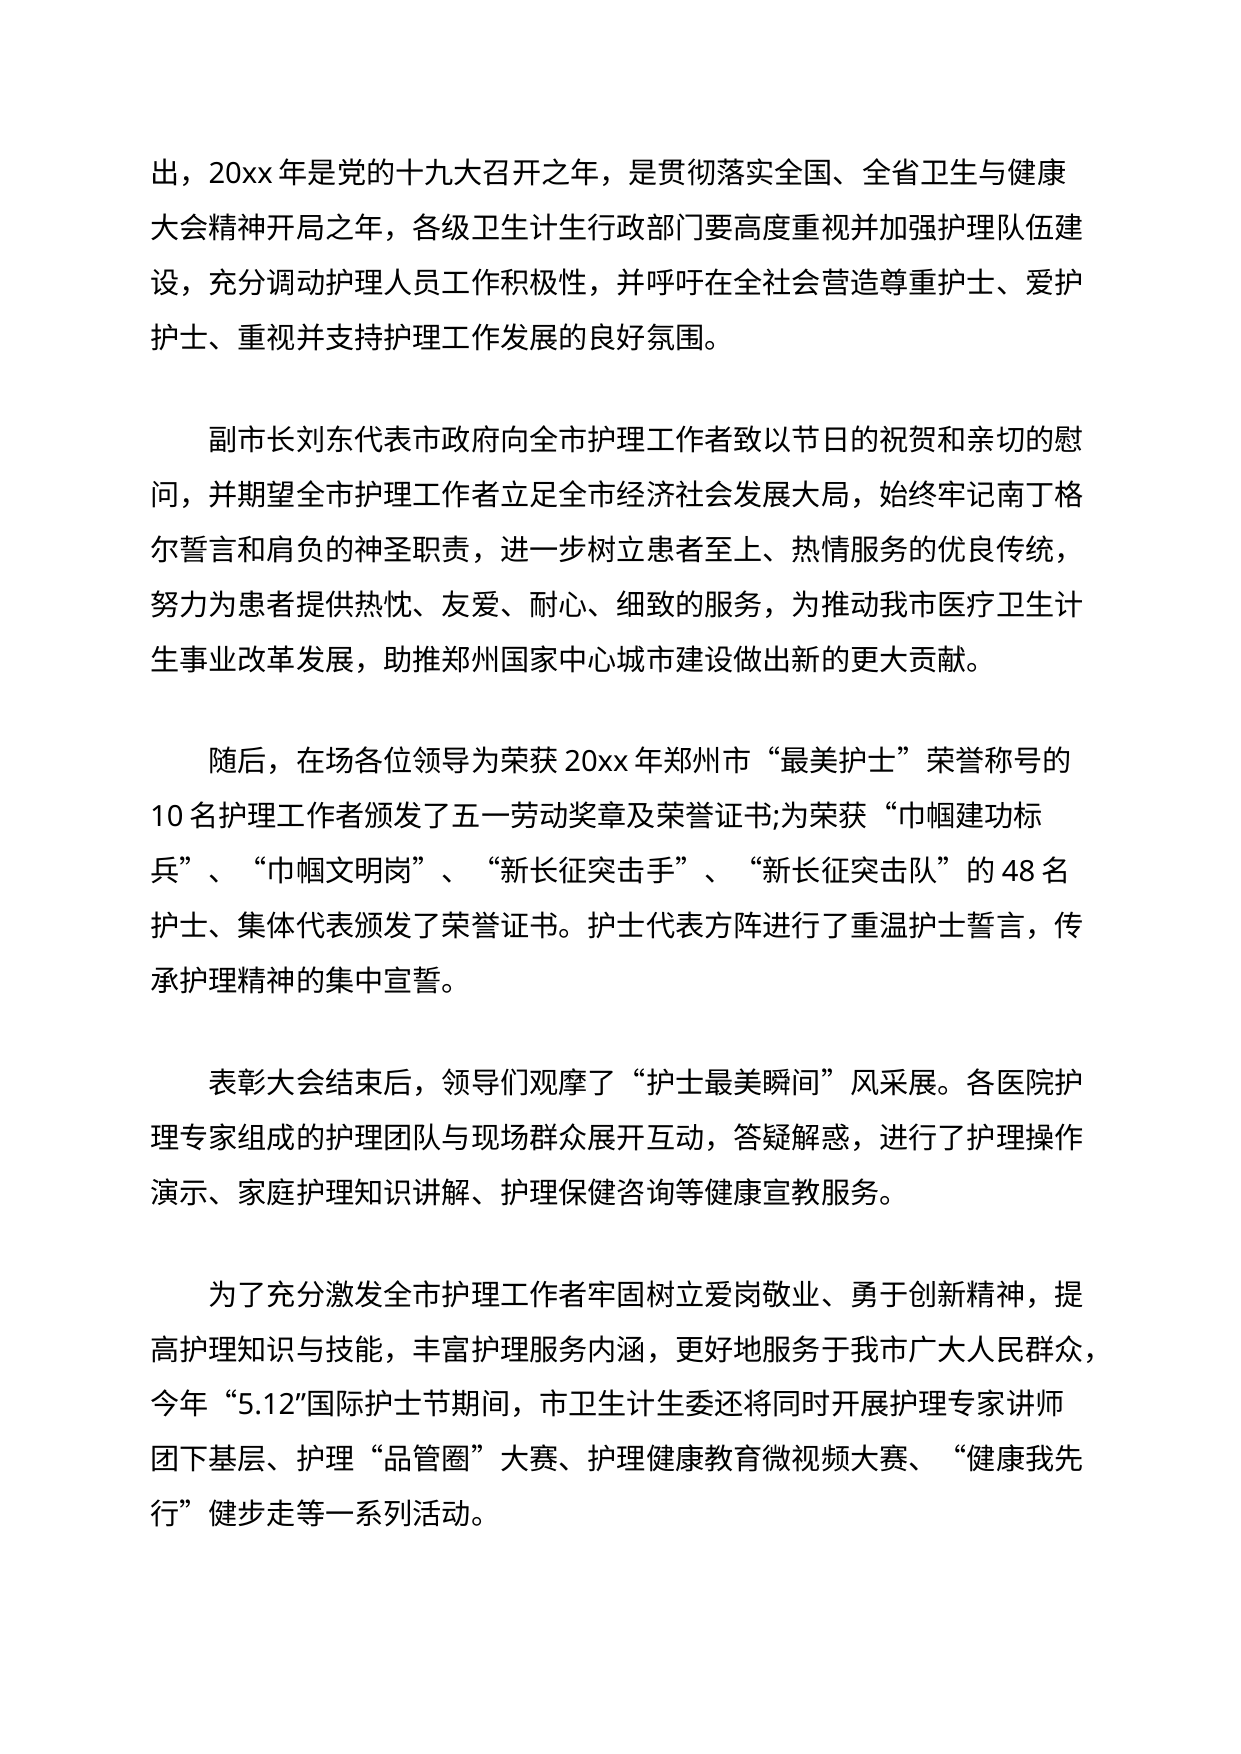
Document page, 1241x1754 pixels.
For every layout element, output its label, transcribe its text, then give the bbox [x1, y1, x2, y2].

text 副市长刘东代表市政府向全市护理工作者致以节日的祝贺和亲切的慰问，并期望全市护理工作者立足全市经济社会发展大局，始终牢记南丁格尔誓言和肩负的神圣职责，进一步树立患者至上、热情服务的优良传统，努力为患者提供热忱、友爱、耐心、细致的服务，为推动我市医疗卫生计生事业改革发展，助推郑州国家中心城市建设做出新的更大贡献。 [150, 417, 1090, 678]
text 表彰大会结束后，领导们观摩了“护士最美瞬间”风采展。各医院护理专家组成的护理团队与现场群众展开互动，答疑解惑，进行了护理操作演示、家庭护理知识讲解、护理保健咨询等健康宣教服务。 [150, 1059, 1090, 1212]
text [150, 150, 1090, 357]
text 为了充分激发全市护理工作者牢固树立爱岗敬业、勇于创新精神，提高护理知识与技能，丰富护理服务内涵，更好地服务于我市广大人民群众，今年“5.12”国际护士节期间，市卫生计生委还将同时开展护理专家讲师团下基层、护理“品管圈”大赛、护理健康教育微视频大赛、“健康我先行”健步走等一系列活动。 [150, 1271, 1090, 1533]
text 随后，在场各位领导为荣获20xx年郑州市“最美护士”荣誉称号的10名护理工作者颁发了五一劳动奖章及荣誉证书;为荣获“巾帼建功标兵”、“巾帼文明岗”、“新长征突击手”、“新长征突击队”的48名护士、集体代表颁发了荣誉证书。护士代表方阵进行了重温护士誓言，传承护理精神的集中宣誓。 [150, 738, 1090, 1000]
